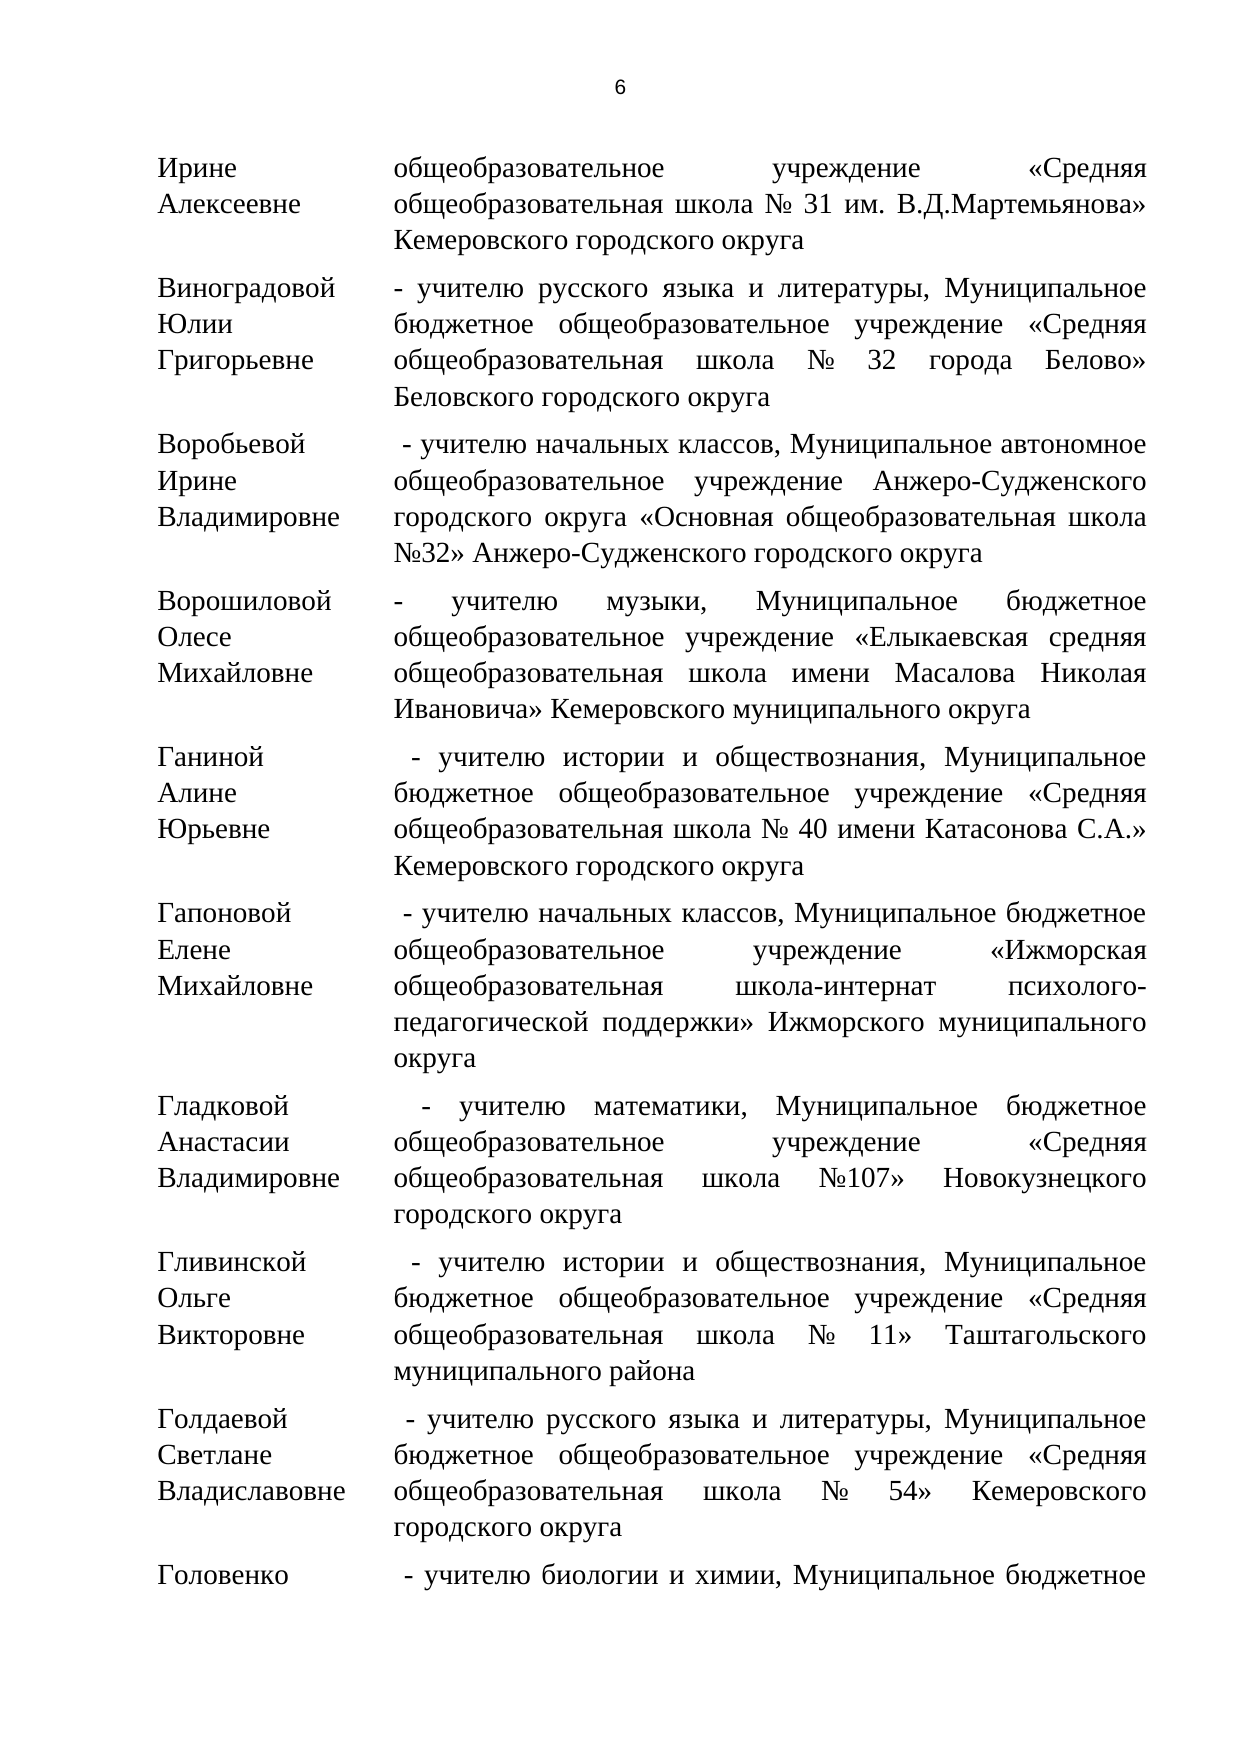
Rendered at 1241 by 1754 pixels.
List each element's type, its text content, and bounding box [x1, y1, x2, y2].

table_cell - учителю начальных классов, Муниципальное автономное общеобразовательное учреждение Анжеро-Судженского городского округа «Основная общеобразовательная школа №32» Анжеро-Судженского городского округа [386, 427, 1154, 583]
table_cell - учителю истории и обществознания, Муниципальное бюджетное общеобразовательное учреждение «Средняя общеобразовательная школа № 40 имени Катасонова С.А.» Кемеровского городского округа [386, 739, 1154, 896]
table_cell - учителю русского языка и литературы, Муниципальное бюджетное общеобразовательное учреждение «Средняя общеобразовательная школа № 32 города Белово» Беловского городского округа [386, 270, 1154, 427]
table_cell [150, 1557, 386, 1591]
table_cell Воробьевой Ирине Владимировне [150, 427, 386, 583]
table_cell Ворошиловой Олесе Михайловне [150, 583, 386, 739]
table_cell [386, 1557, 1154, 1591]
table_cell - учителю истории и обществознания, Муниципальное бюджетное общеобразовательное учреждение «Средняя общеобразовательная школа № 11» Таштагольского муниципального района [386, 1245, 1154, 1401]
table_cell Гладковой Анастасии Владимировне [150, 1088, 386, 1244]
table_cell - учителю математики, Муниципальное бюджетное общеобразовательное учреждение «Средняя общеобразовательная школа №107» Новокузнецкого городского округа [386, 1088, 1154, 1244]
table_cell Голдаевой Светлане Владиславовне [150, 1401, 386, 1557]
table_cell - учителю музыки, Муниципальное бюджетное общеобразовательное учреждение «Елыкаевская средняя общеобразовательная школа имени Масалова Николая Ивановича» Кемеровского муниципального округа [386, 583, 1154, 739]
table_cell Ганиной Алине Юрьевне [150, 739, 386, 896]
table_cell - учителю русского языка и литературы, Муниципальное бюджетное общеобразовательное учреждение «Средняя общеобразовательная школа № 54» Кемеровского городского округа [386, 1401, 1154, 1557]
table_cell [386, 150, 1154, 270]
table_cell Гливинской Ольге Викторовне [150, 1245, 386, 1401]
table_cell - учителю начальных классов, Муниципальное бюджетное общеобразовательное учреждение «Ижморская общеобразовательная школа-интернат психолого-педагогической поддержки» Ижморского муниципального округа [386, 896, 1154, 1088]
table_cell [150, 150, 386, 270]
table_cell Виноградовой Юлии Григорьевне [150, 270, 386, 427]
table_cell Гапоновой Елене Михайловне [150, 896, 386, 1088]
